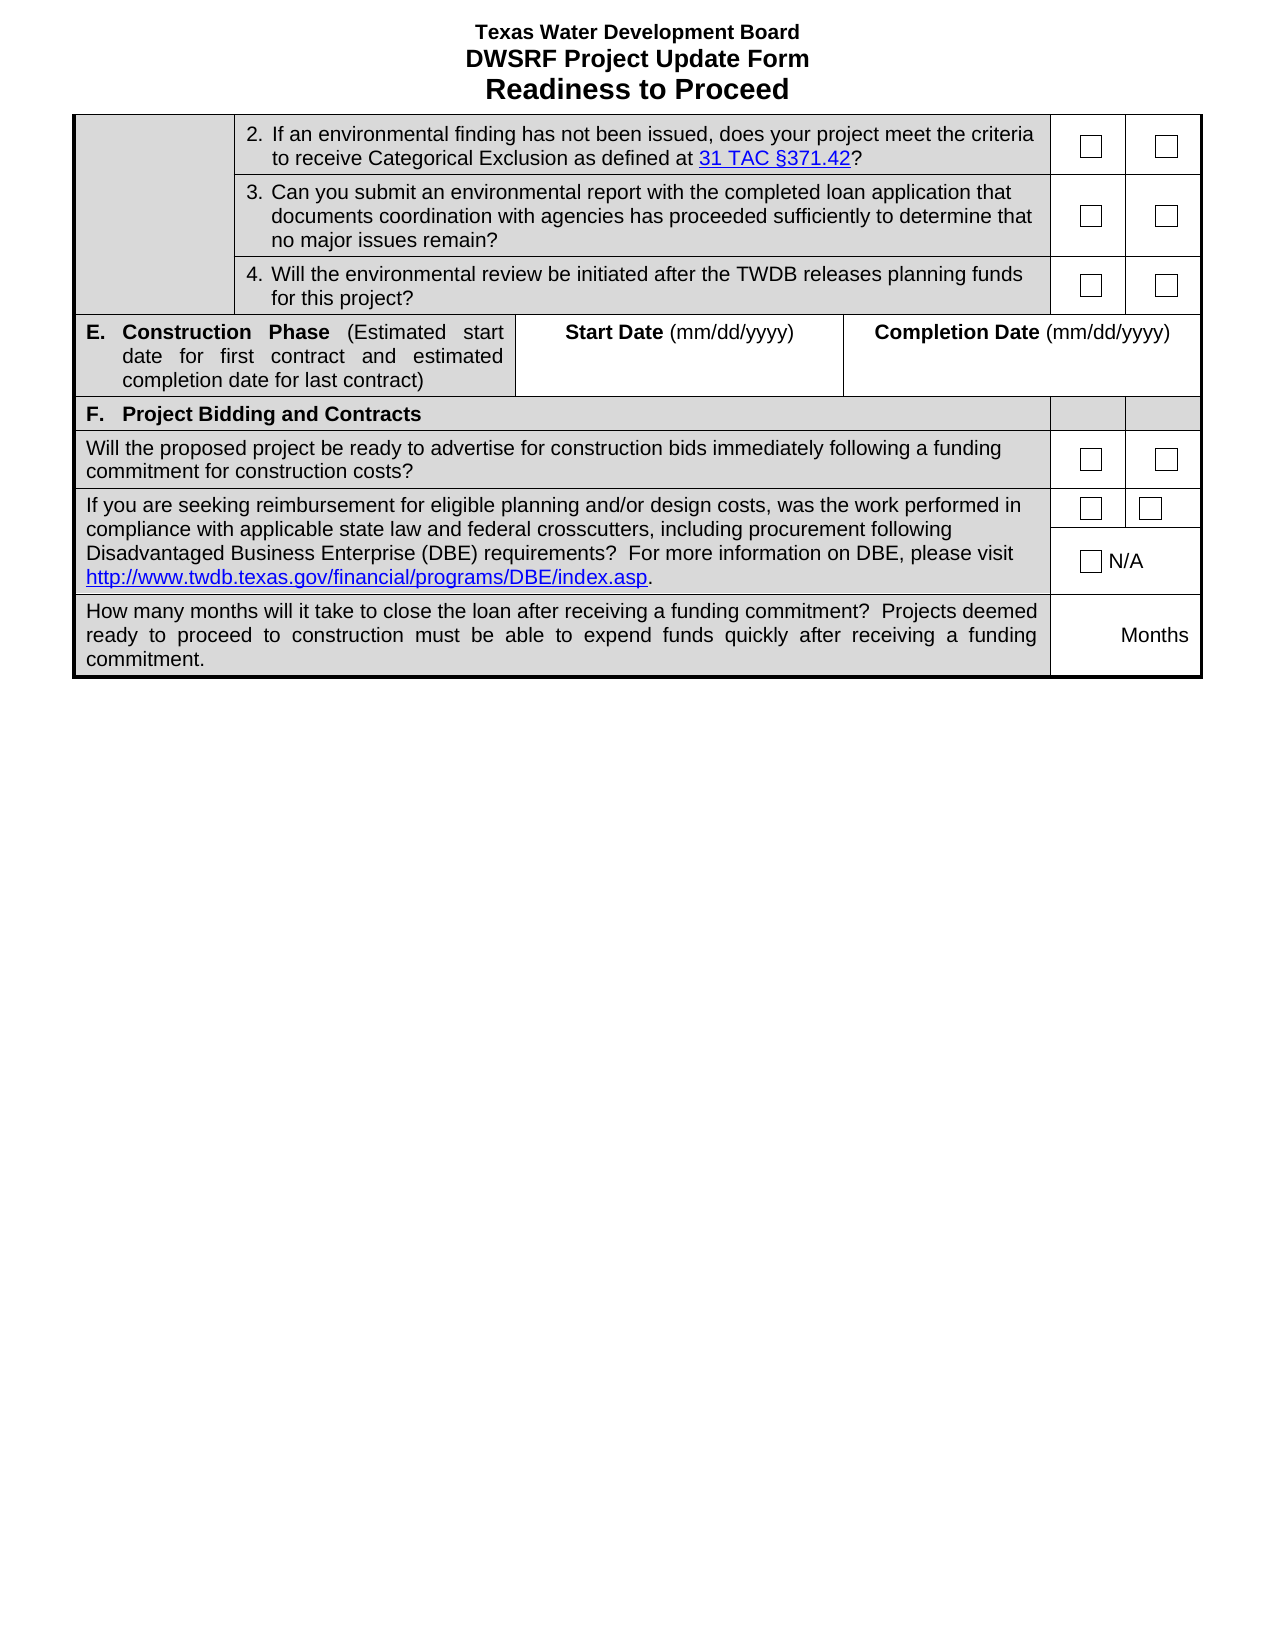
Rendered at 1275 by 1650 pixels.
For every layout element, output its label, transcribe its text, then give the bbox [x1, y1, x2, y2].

table_cell Start Date (mm/dd/yyyy) [516, 315, 843, 396]
table_cell [1126, 431, 1200, 488]
table_cell F. Project Bidding and Contracts [76, 397, 1050, 430]
table_cell Can you submit an environmental report with the completed loan application that documents coordination with agencies has proceeded sufficiently to determine that no major issues remain? [235, 175, 1050, 256]
table_cell E. Construction Phase (Estimated start date for first contract and estimated completion date for last contract) [76, 315, 515, 396]
table_cell [76, 115, 234, 314]
table_cell Months [1051, 595, 1200, 675]
table_cell [1051, 397, 1125, 430]
table_cell Completion Date (mm/dd/yyyy) [844, 315, 1200, 396]
table_cell N/A [1051, 528, 1200, 593]
table_cell [1051, 115, 1125, 174]
table_cell [1126, 489, 1200, 527]
table_cell How many months will it take to close the loan after receiving a funding commitment? Projects deemed ready to proceed to construction must be able to expend funds quickly after receiving a funding commitment. [76, 595, 1050, 675]
table_cell Will the proposed project be ready to advertise for construction bids immediately following a funding commitment for construction costs? [76, 431, 1050, 488]
table_cell If an environmental finding has not been issued, does your project meet the criteria to receive Categorical Exclusion as defined at 31 TAC §371.42? [235, 115, 1050, 174]
table_cell [1051, 489, 1125, 527]
table_cell [1126, 115, 1200, 174]
table_cell [1126, 175, 1200, 256]
table_cell [1126, 257, 1200, 314]
table_cell Will the environmental review be initiated after the TWDB releases planning funds for this project? [235, 257, 1050, 314]
table_cell [1126, 397, 1200, 430]
table_cell [1051, 257, 1125, 314]
table_cell If you are seeking reimbursement for eligible planning and/or design costs, was the work performed in compliance with applicable state law and federal crosscutters, including procurement following Disadvantaged Business Enterprise (DBE) requirements? For more information on DBE, please visit http://www.twdb.texas.gov/financial/programs/DBE/index.asp. [76, 489, 1050, 593]
table_cell [1051, 175, 1125, 256]
table_cell [1051, 431, 1125, 488]
